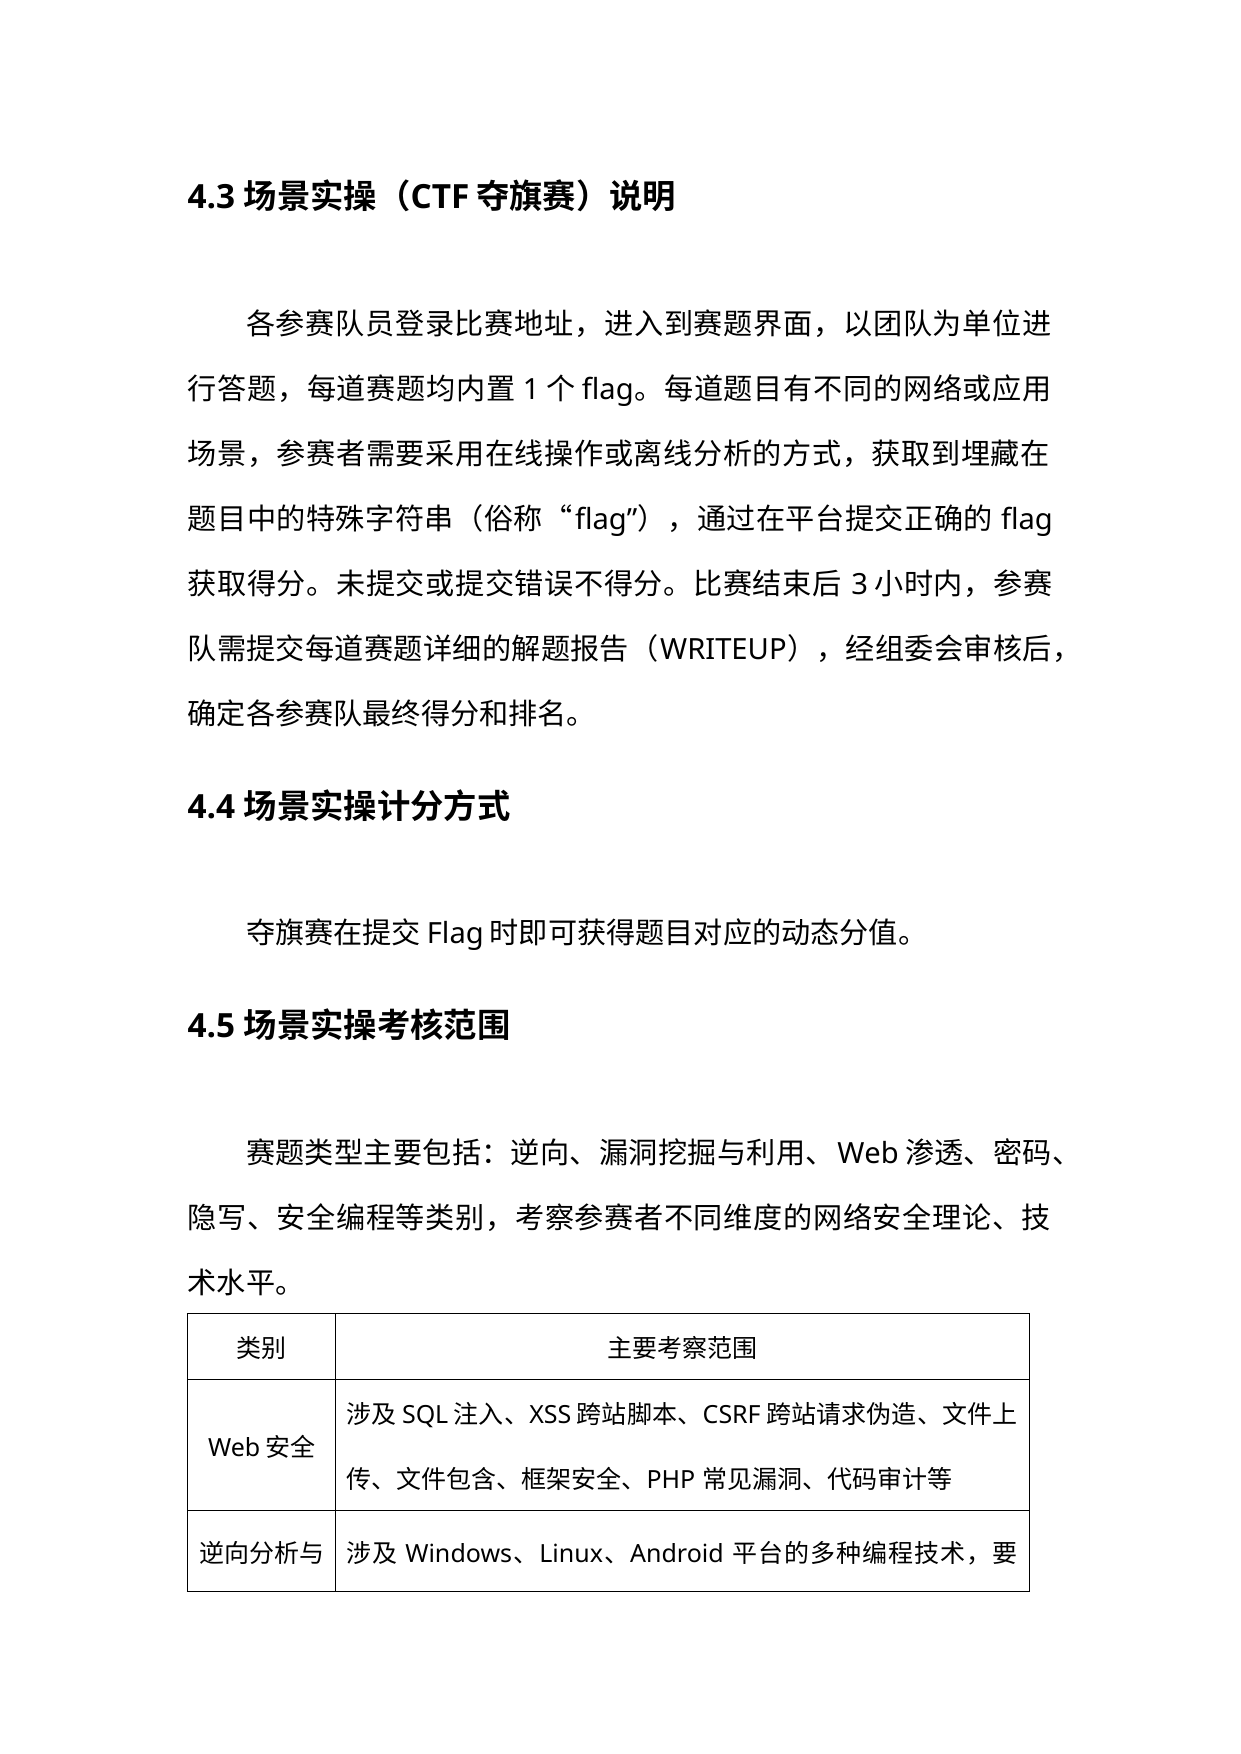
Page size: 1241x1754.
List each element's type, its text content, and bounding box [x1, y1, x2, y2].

table_cell 涉及SQL注入、XSS跨站脚本、CSRF跨站请求伪造、文件上传、文件包含、框架安全、PHP 常见漏洞、代码审计等 [336, 1380, 1029, 1510]
text 各参赛队员登录比赛地址，进入到赛题界面，以团队为单位进行答题，每道赛题均内置1个flag。每道题目有不同的网络或应用场景，参赛者需要采用在线操作或离线分析的方式，获取到埋藏在题目中的特殊字符串（俗称“flag”），通过在平台提交正确的flag获取得分。未提交或提交错误不得分。比赛结束后3小时内，参赛队需提交每道赛题详细的解题报告（WRITEUP），经组委会审核后，确定各参赛队最终得分和排名。 [187, 289, 1053, 744]
table_header 主要考察范围 [336, 1314, 1029, 1379]
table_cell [336, 1511, 1029, 1591]
subtitle 4.5 场景实操考核范围 [187, 991, 1053, 1056]
table_cell 逆向分析与移动安全 [188, 1511, 335, 1591]
table_header 类别 [188, 1314, 335, 1379]
subtitle 4.4 场景实操计分方式 [187, 771, 1053, 836]
text 赛题类型主要包括：逆向、漏洞挖掘与利用、Web渗透、密码、隐写、安全编程等类别，考察参赛者不同维度的网络安全理论、技术水平。 [187, 1118, 1053, 1313]
table_cell Web安全 [188, 1380, 335, 1510]
subtitle 4.3 场景实操（CTF夺旗赛）说明 [187, 162, 1053, 227]
text 夺旗赛在提交Flag时即可获得题目对应的动态分值。 [187, 899, 1053, 964]
